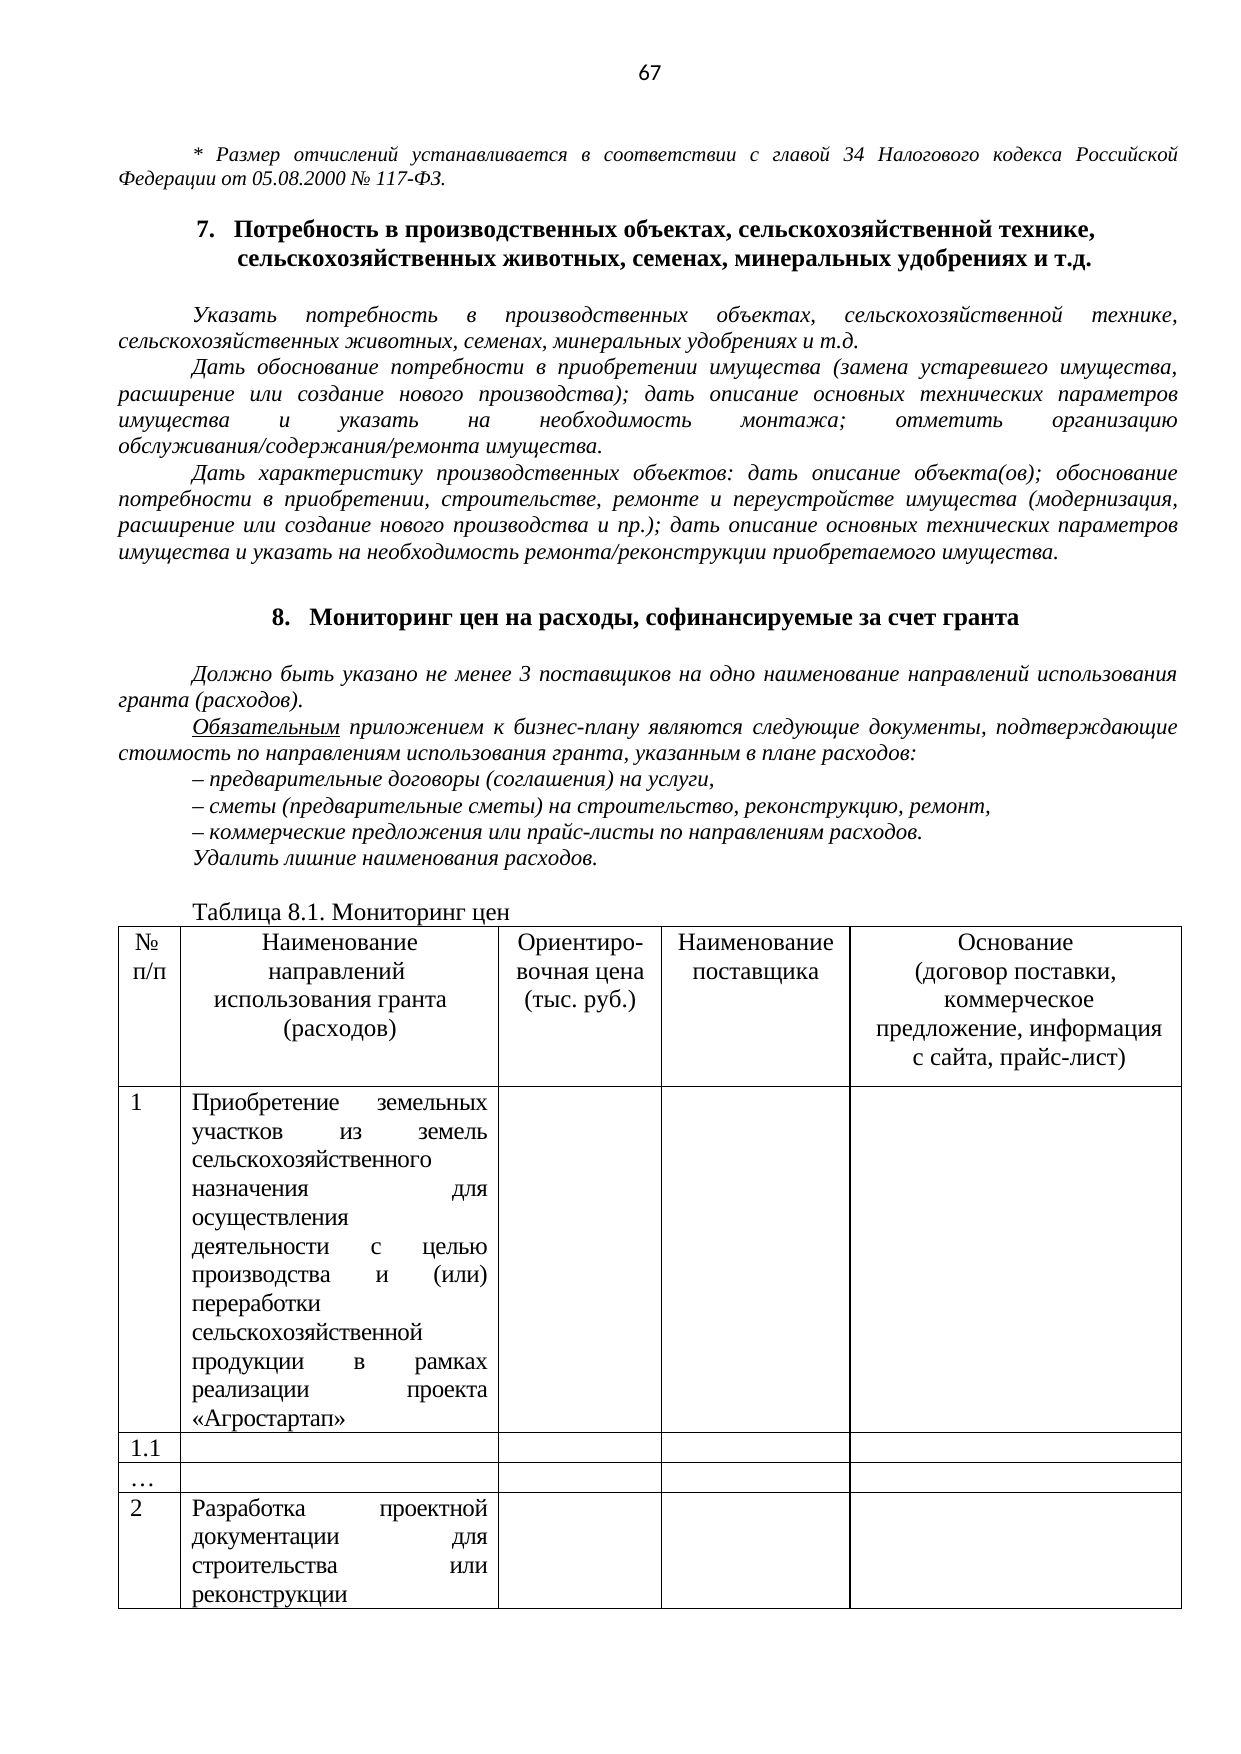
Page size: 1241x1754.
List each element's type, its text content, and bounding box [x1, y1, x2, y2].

text Указать потребность в производственных объектах, сельскохозяйственной технике, сельскохозяйственных животных, семенах, минеральных удобрениях и т.д. [118, 301, 1181, 353]
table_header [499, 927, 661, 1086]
text Таблица 8.1. Мониторинг цен [118, 897, 1181, 926]
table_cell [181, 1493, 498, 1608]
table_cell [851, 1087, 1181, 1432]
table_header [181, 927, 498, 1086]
text Дать обоснование потребности в приобретении имущества (замена устаревшего имущества, расширение или создание нового производства); дать описание основных технических параметров имущества и указать на необходимость монтажа; отметить организацию обслуживания/содержания/ремонта имущества. [118, 353, 1181, 459]
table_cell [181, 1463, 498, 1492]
text Обязательным приложением к бизнес-плану являются следующие документы, подтверждающие стоимость по направлениям использования гранта, указанным в плане расходов: [118, 713, 1181, 765]
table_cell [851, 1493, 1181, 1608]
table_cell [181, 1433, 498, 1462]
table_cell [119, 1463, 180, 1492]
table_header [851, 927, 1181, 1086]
text Должно быть указано не менее 3 поставщиков на одно наименование направлений использования гранта (расходов). [118, 660, 1181, 713]
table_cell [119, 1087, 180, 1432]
text – сметы (предварительные сметы) на строительство, реконструкцию, ремонт, [118, 792, 1181, 818]
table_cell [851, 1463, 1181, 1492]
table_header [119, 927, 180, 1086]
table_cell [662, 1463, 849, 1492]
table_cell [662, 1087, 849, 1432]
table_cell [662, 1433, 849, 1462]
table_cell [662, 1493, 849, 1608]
text Удалить лишние наименования расходов. [118, 844, 1181, 871]
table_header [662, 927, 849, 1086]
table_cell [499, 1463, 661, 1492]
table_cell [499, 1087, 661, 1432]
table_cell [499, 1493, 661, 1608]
text * Размер отчислений устанавливается в соответствии с главой 34 Налогового кодекса Российской Федерации от 05.08.2000 № 117-ФЗ. [118, 142, 1181, 190]
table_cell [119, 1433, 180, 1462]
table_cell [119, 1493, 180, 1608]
list Потребность в производственных объектах, сельскохозяйственной технике, сельскохозяйственных животных, семенах, минеральных удобрениях и т.д. [110, 214, 1181, 272]
list Мониторинг цен на расходы, софинансируемые за счет гранта [110, 602, 1181, 631]
text – коммерческие предложения или прайс-листы по направлениям расходов. [118, 818, 1181, 844]
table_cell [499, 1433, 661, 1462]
text Дать характеристику производственных объектов: дать описание объекта(ов); обоснование потребности в приобретении, строительстве, ремонте и переустройстве имущества (модернизация, расширение или создание нового производства и пр.); дать описание основных технических параметров имущества и указать на необходимость ремонта/реконструкции приобретаемого имущества. [118, 459, 1181, 564]
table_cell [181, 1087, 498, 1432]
text – предварительные договоры (соглашения) на услуги, [118, 765, 1181, 792]
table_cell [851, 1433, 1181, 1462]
